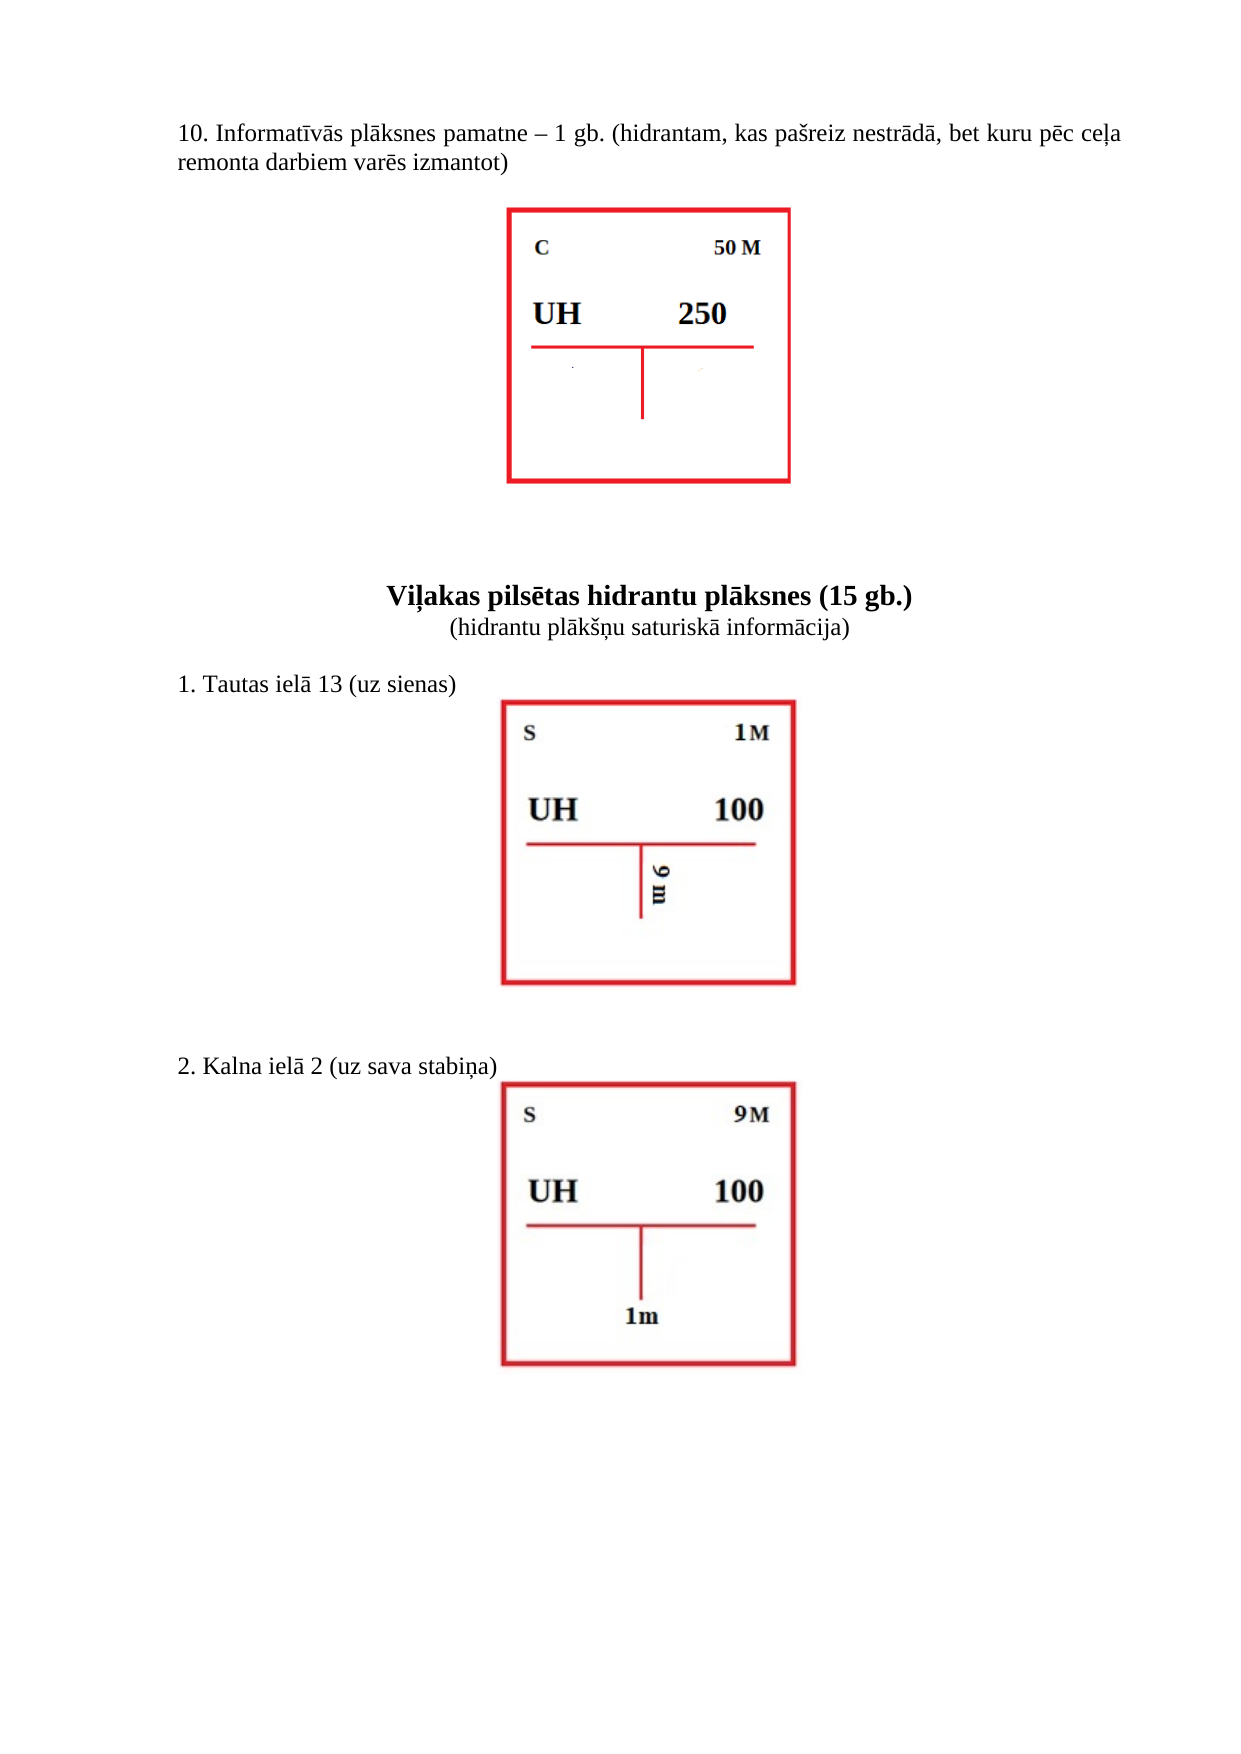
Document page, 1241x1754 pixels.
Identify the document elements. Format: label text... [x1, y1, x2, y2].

text Viļakas pilsētas hidrantu plāksnes (15 gb.) [177, 578, 1122, 612]
text (hidrantu plākšņu saturiskā informācija) [177, 612, 1122, 640]
text 2. Kalna ielā 2 (uz sava stabiņa) [177, 1051, 1122, 1079]
text 10. Informatīvās plāksnes pamatne – 1 gb. (hidrantam, kas pašreiz nestrādā, bet kuru pēc ceļa remonta darbiem varēs izmantot) [177, 118, 1122, 176]
picture [483, 185, 800, 502]
picture [496, 697, 803, 994]
text 1. Tautas ielā 13 (uz sienas) [177, 669, 1122, 698]
picture [496, 1079, 803, 1375]
